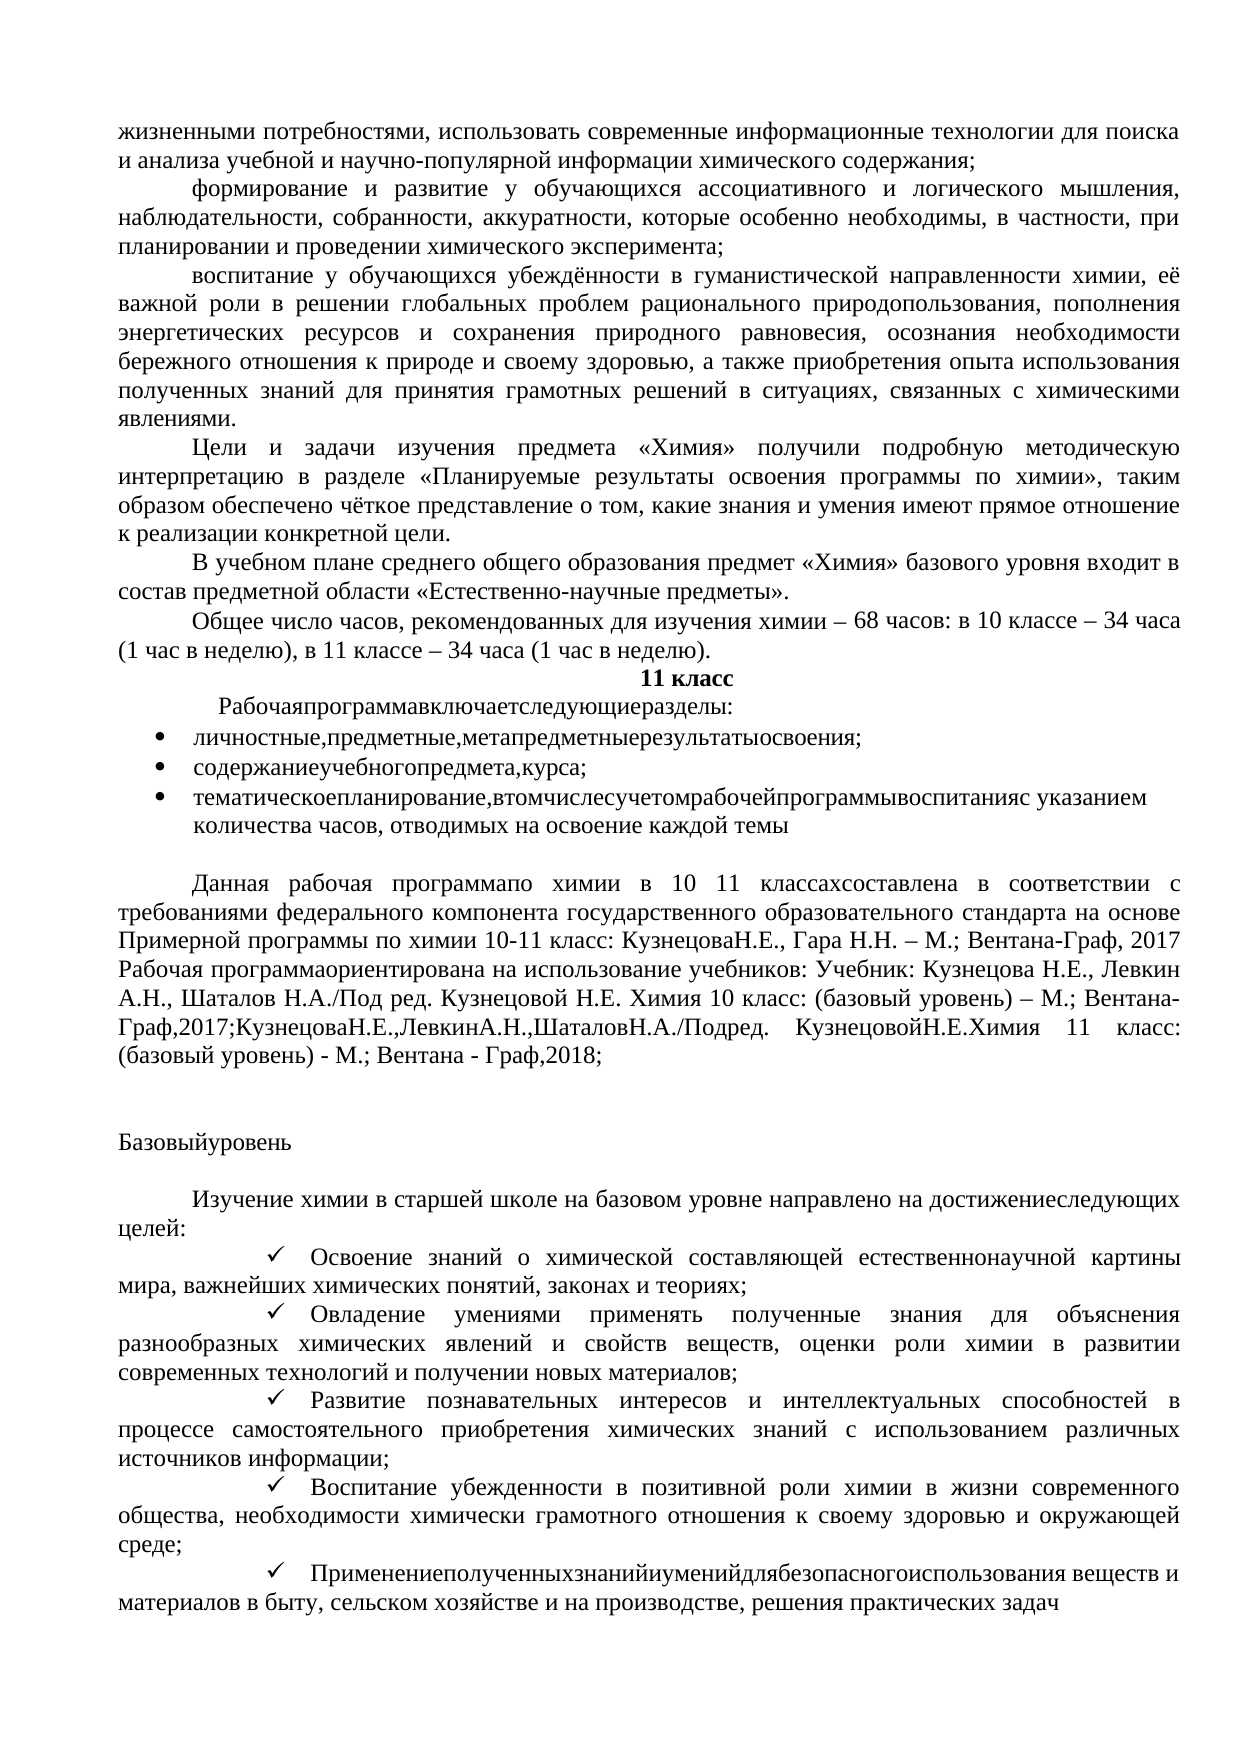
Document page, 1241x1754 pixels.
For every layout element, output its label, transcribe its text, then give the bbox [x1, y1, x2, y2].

list Воспитание убежденности в позитивной роли химии в жизни современного общества, необходимости химически грамотного отношения к своему здоровью и окружающей среде; [118, 1472, 1181, 1558]
list Развитие познавательных интересов и интеллектуальных способностей в процессе самостоятельного приобретения химических знаний с использованием различных источников информации; [118, 1385, 1181, 1472]
subtitle 11 класс [106, 663, 734, 692]
list содержаниеучебногопредмета,курса; [156, 751, 1192, 782]
text Общее число часов, рекомендованных для изучения химии – 68 часов: в 10 классе – 34 часа (1 час в неделю), в 11 классе – 34 часа (1 час в неделю). [118, 605, 1181, 663]
list личностные,предметные,метапредметныерезультатыосвоения; [156, 721, 1192, 751]
text Изучение химии в старшей школе на базовом уровне направлено на достижениеследующих целей: [118, 1184, 1181, 1242]
text формирование и развитие у обучающихся ассоциативного и логического мышления, наблюдательности, собранности, аккуратности, которые особенно необходимы, в частности, при планировании и проведении химического эксперимента; [118, 173, 1181, 260]
text Базовыйуровень [118, 1127, 1192, 1155]
text В учебном плане среднего общего образования предмет «Химия» базового уровня входит в состав предметной области «Естественно-научные предметы». [118, 547, 1180, 605]
text воспитание у обучающихся убеждённости в гуманистической направленности химии, её важной роли в решении глобальных проблем рационального природопользования, пополнения энергетических ресурсов и сохранения природного равновесия, осознания необходимости бережного отношения к природе и своему здоровью, а также приобретения опыта использования полученных знаний для принятия грамотных решений в ситуациях, связанных с химическими явлениями. [118, 260, 1182, 432]
text Данная рабочая программапо химии в 10 11 классахсоставлена в соответствии с требованиями федерального компонента государственного образовательного стандарта на основе Примерной программы по химии 10-11 класс: КузнецоваН.Е., Гара Н.Н. – М.; Вентана-Граф, 2017 Рабочая программаориентирована на использование учебников: Учебник: Кузнецова Н.Е., Левкин А.Н., Шаталов Н.А./Под ред. Кузнецовой Н.Е. Химия 10 класс: (базовый уровень) – М.; Вентана-Граф,2017;КузнецоваН.Е.,ЛевкинА.Н.,ШаталовН.А./Подред. КузнецовойН.Е.Химия 11 класс: (базовый уровень) - М.; Вентана - Граф,2018; [118, 868, 1182, 1069]
text Цели и задачи изучения предмета «Химия» получили подробную методическую интерпретацию в разделе «Планируемые результаты освоения программы по химии», таким образом обеспечено чёткое представление о том, какие знания и умения имеют прямое отношение к реализации конкретной цели. [118, 432, 1181, 547]
text Рабочаяпрограммавключаетследующиеразделы: [106, 692, 733, 721]
text жизненными потребностями, использовать современные информационные технологии для поиска и анализа учебной и научно-популярной информации химического содержания; [118, 116, 1181, 173]
list Применениеполученныхзнанийиуменийдлябезопасногоиспользования веществ и материалов в быту, сельском хозяйстве и на производстве, решения практических задач [118, 1558, 1181, 1616]
list Овладение умениями применять полученные знания для объяснения разнообразных химических явлений и свойств веществ, оценки роли химии в развитии современных технологий и получении новых материалов; [118, 1299, 1181, 1385]
list Освоение знаний о химической составляющей естественнонаучной картины мира, важнейших химических понятий, законах и теориях; [118, 1242, 1182, 1299]
list тематическоепланирование,втомчислесучетомрабочейпрограммывоспитанияс указанием количества часов, отводимых на освоение каждой темы [156, 782, 1181, 839]
